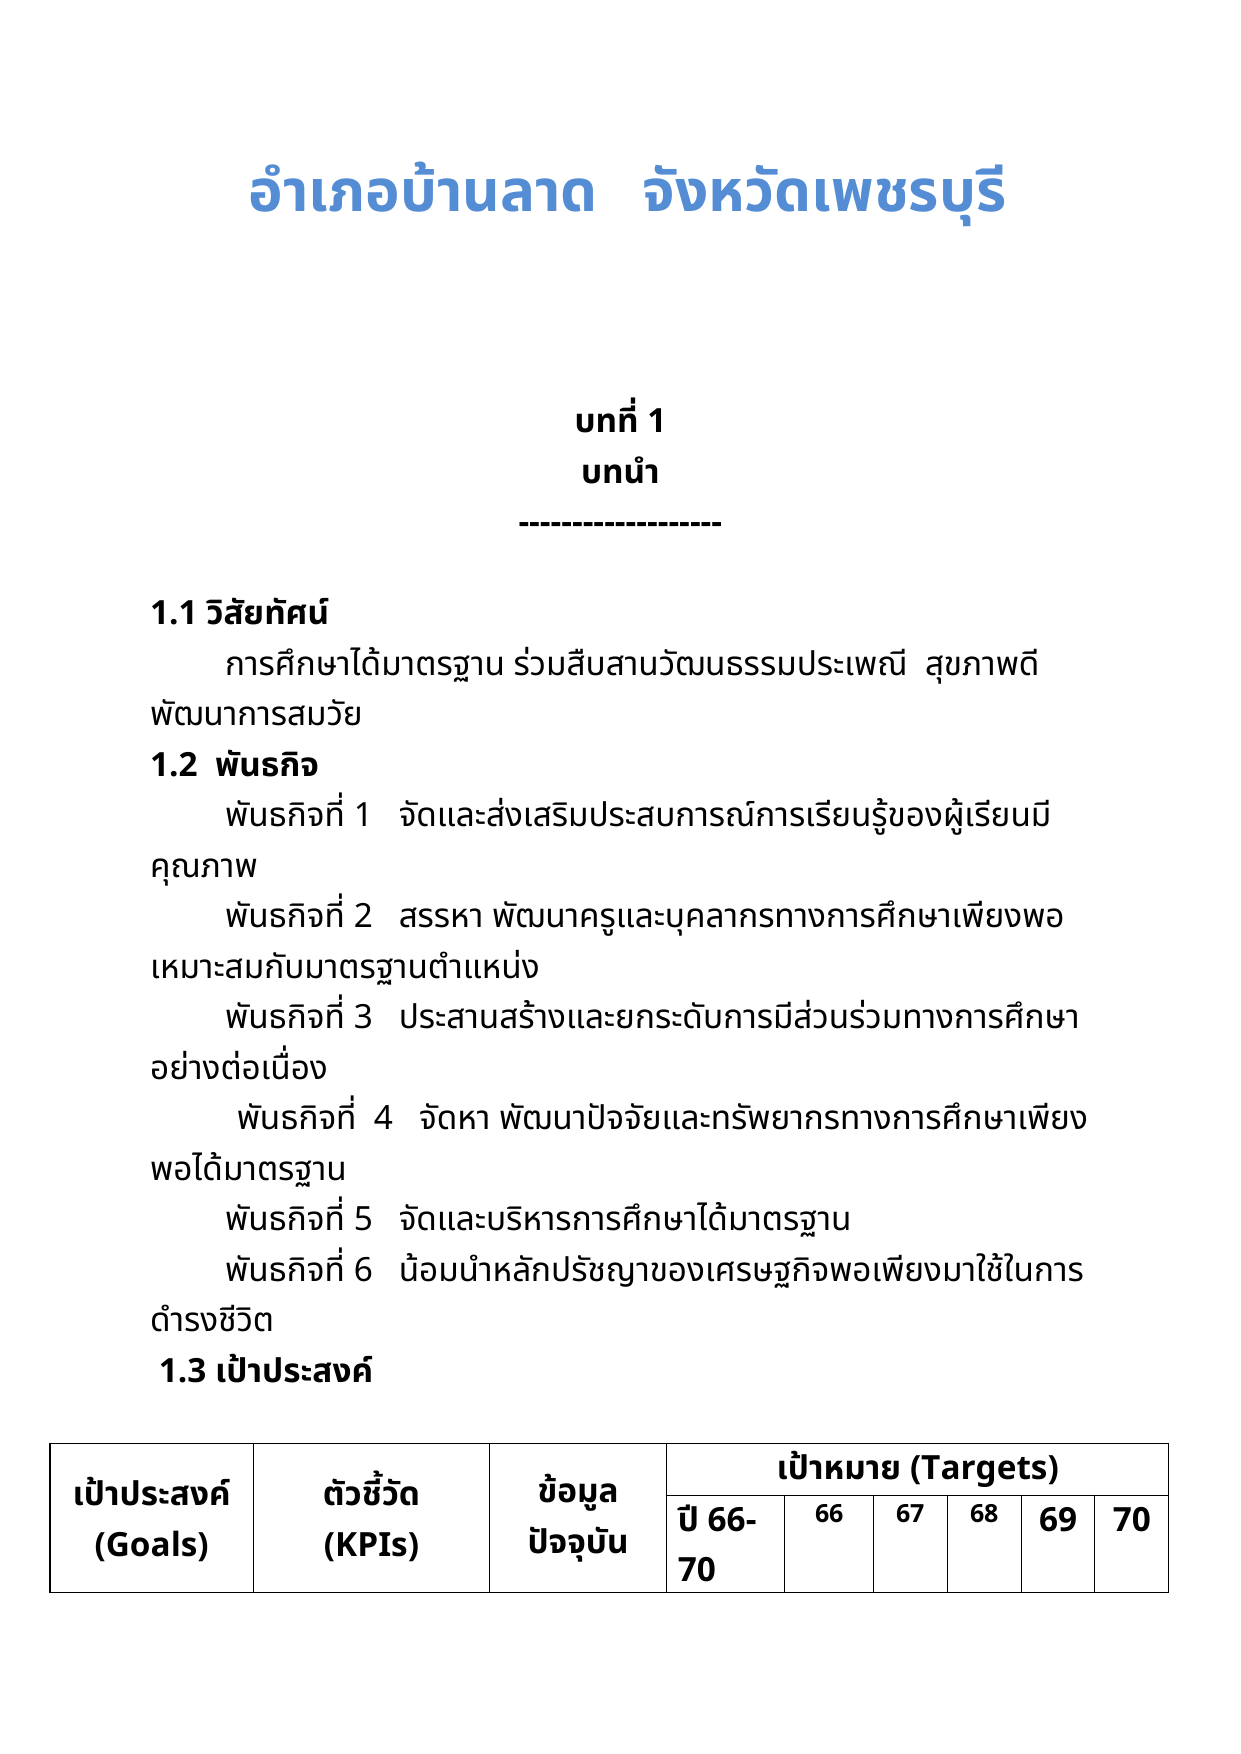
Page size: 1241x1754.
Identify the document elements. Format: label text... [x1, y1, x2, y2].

table_cell 68 [948, 1496, 1021, 1592]
text พันธกิจที่ 2 สรรหา พัฒนาครูและบุคลากรทางการศึกษาเพียงพอ เหมาะสมกับมาตรฐานตำแหน่ง [150, 892, 1090, 993]
text พันธกิจที่ 1 จัดและส่งเสริมประสบการณ์การเรียนรู้ของผู้เรียนมีคุณภาพ [150, 791, 1090, 892]
table_cell 66 [785, 1496, 873, 1592]
text พันธกิจที่ 3 ประสานสร้างและยกระดับการมีส่วนร่วมทางการศึกษาอย่างต่อเนื่อง [150, 993, 1090, 1094]
text บทที่ 1 [150, 397, 1090, 448]
table_header ข้อมูลปัจจุบัน [490, 1444, 666, 1592]
table_cell ปี 66-70 [667, 1496, 784, 1592]
table_header เป้าประสงค์ (Goals) [51, 1444, 253, 1592]
text บทนำ [150, 448, 1090, 498]
text 1.1 วิสัยทัศน์ [150, 589, 1090, 639]
table_header เป้าหมาย (Targets) [667, 1444, 1168, 1494]
text พันธกิจที่ 4 จัดหา พัฒนาปัจจัยและทรัพยากรทางการศึกษาเพียงพอได้มาตรฐาน [150, 1094, 1090, 1195]
text พันธกิจที่ 6 น้อมนำหลักปรัชญาของเศรษฐกิจพอเพียงมาใช้ในการดำรงชีวิต [150, 1246, 1090, 1347]
text อำเภอบ้านลาด จังหวัดเพชรบุรี [150, 150, 1090, 238]
table_cell 67 [874, 1496, 947, 1592]
text พันธกิจที่ 5 จัดและบริหารการศึกษาได้มาตรฐาน [150, 1195, 1090, 1246]
table_header ตัวชี้วัด (KPIs) [254, 1444, 489, 1592]
text ------------------- [150, 498, 1090, 543]
table_cell 70 [1095, 1496, 1168, 1592]
text 1.3 เป้าประสงค์ [150, 1347, 1090, 1397]
text การศึกษาได้มาตรฐาน ร่วมสืบสานวัฒนธรรมประเพณี สุขภาพดี พัฒนาการสมวัย [150, 639, 1090, 740]
table_cell 69 [1022, 1496, 1094, 1592]
text 1.2 พันธกิจ [150, 740, 1090, 791]
